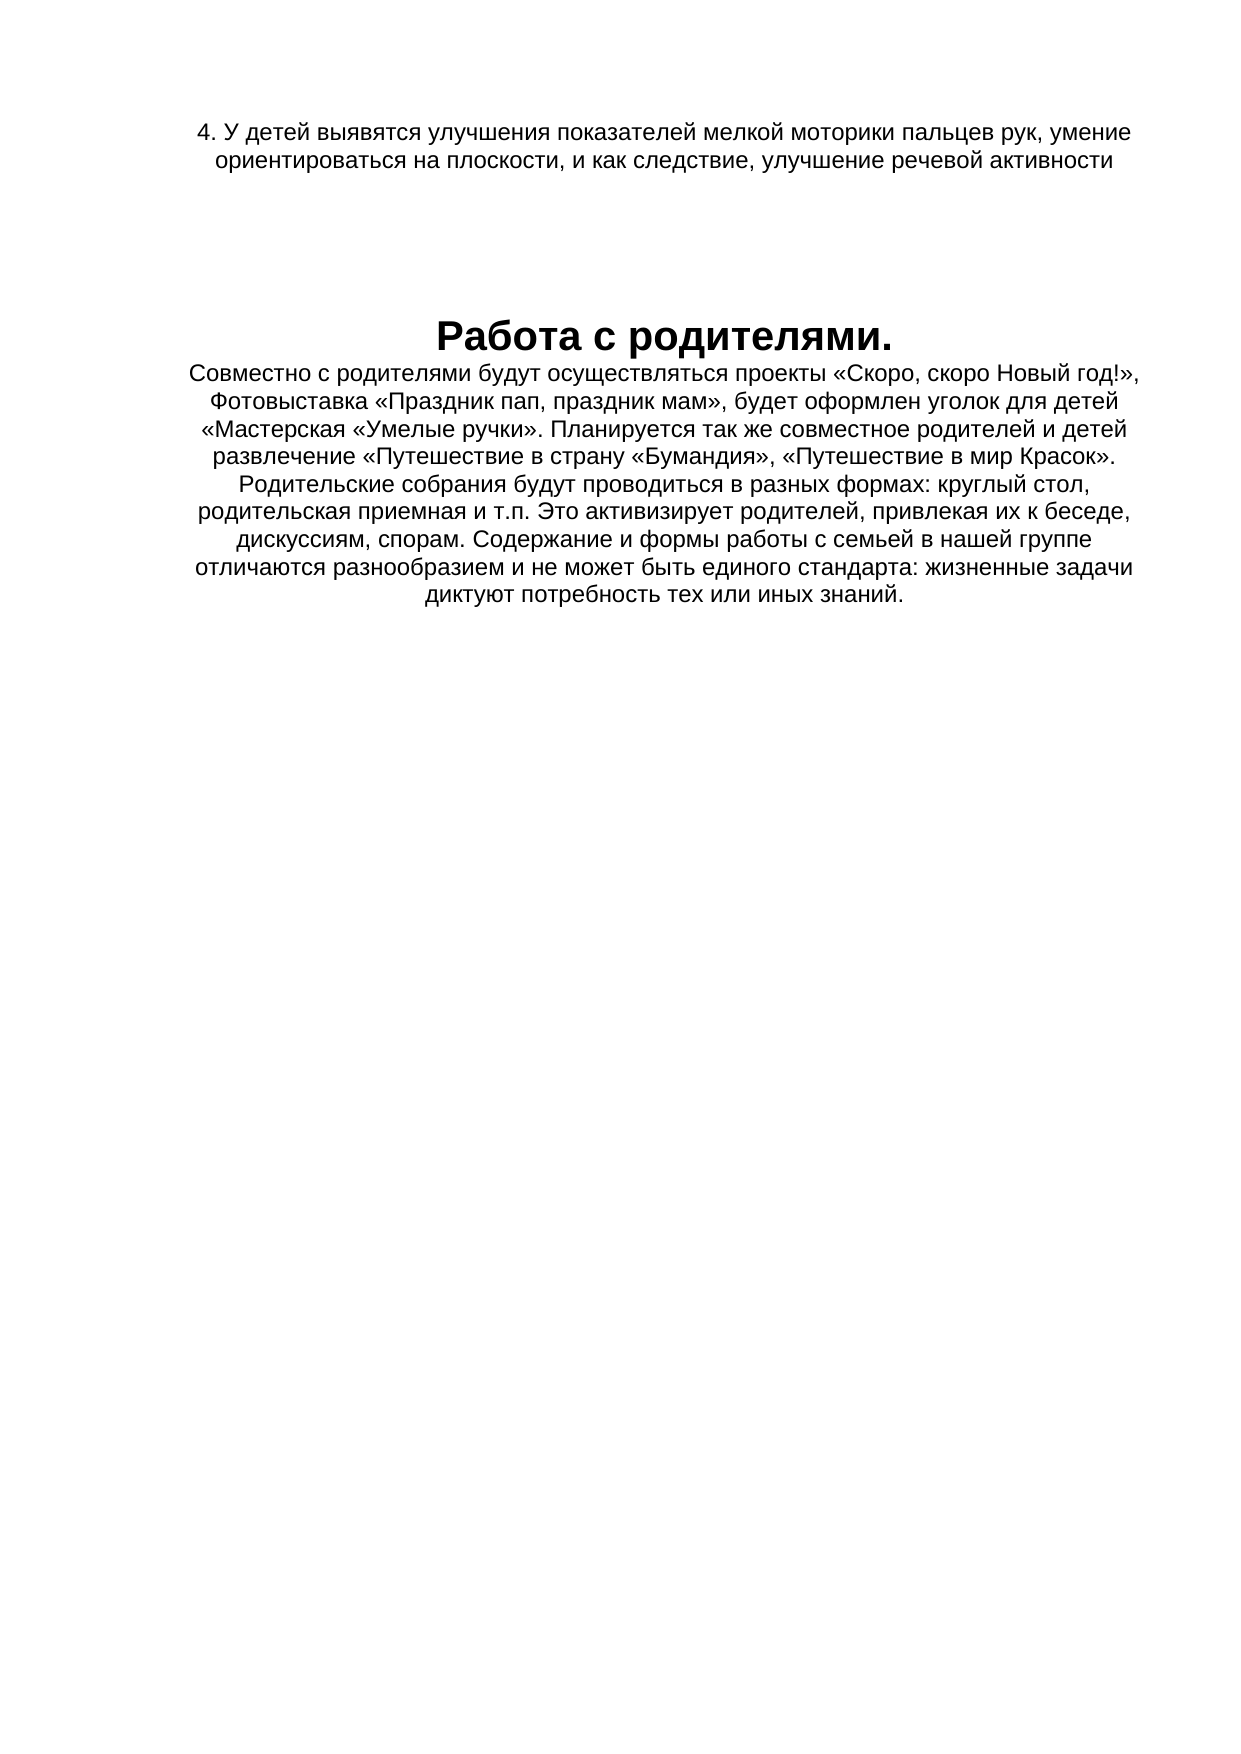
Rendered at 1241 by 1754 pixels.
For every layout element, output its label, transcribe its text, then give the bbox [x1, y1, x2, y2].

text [177, 118, 1152, 173]
text Работа с родителями. Совместно с родителями будут осуществляться проекты «Скоро, скоро Новый год!», Фотовыставка «Праздник пап, праздник мам», будет оформлен уголок для детей «Мастерская «Умелые ручки». Планируется так же совместное родителей и детей развлечение «Путешествие в страну «Бумандия», «Путешествие в мир Красок». Родительские собрания будут проводиться в разных формах: круглый стол, родительская приемная и т.п. Это активизирует родителей, привлекая их к беседе, дискуссиям, спорам. Содержание и формы работы с семьей в нашей группе отличаются разнообразием и не может быть единого стандарта: жизненные задачи диктуют потребность тех или иных знаний. [177, 311, 1152, 608]
